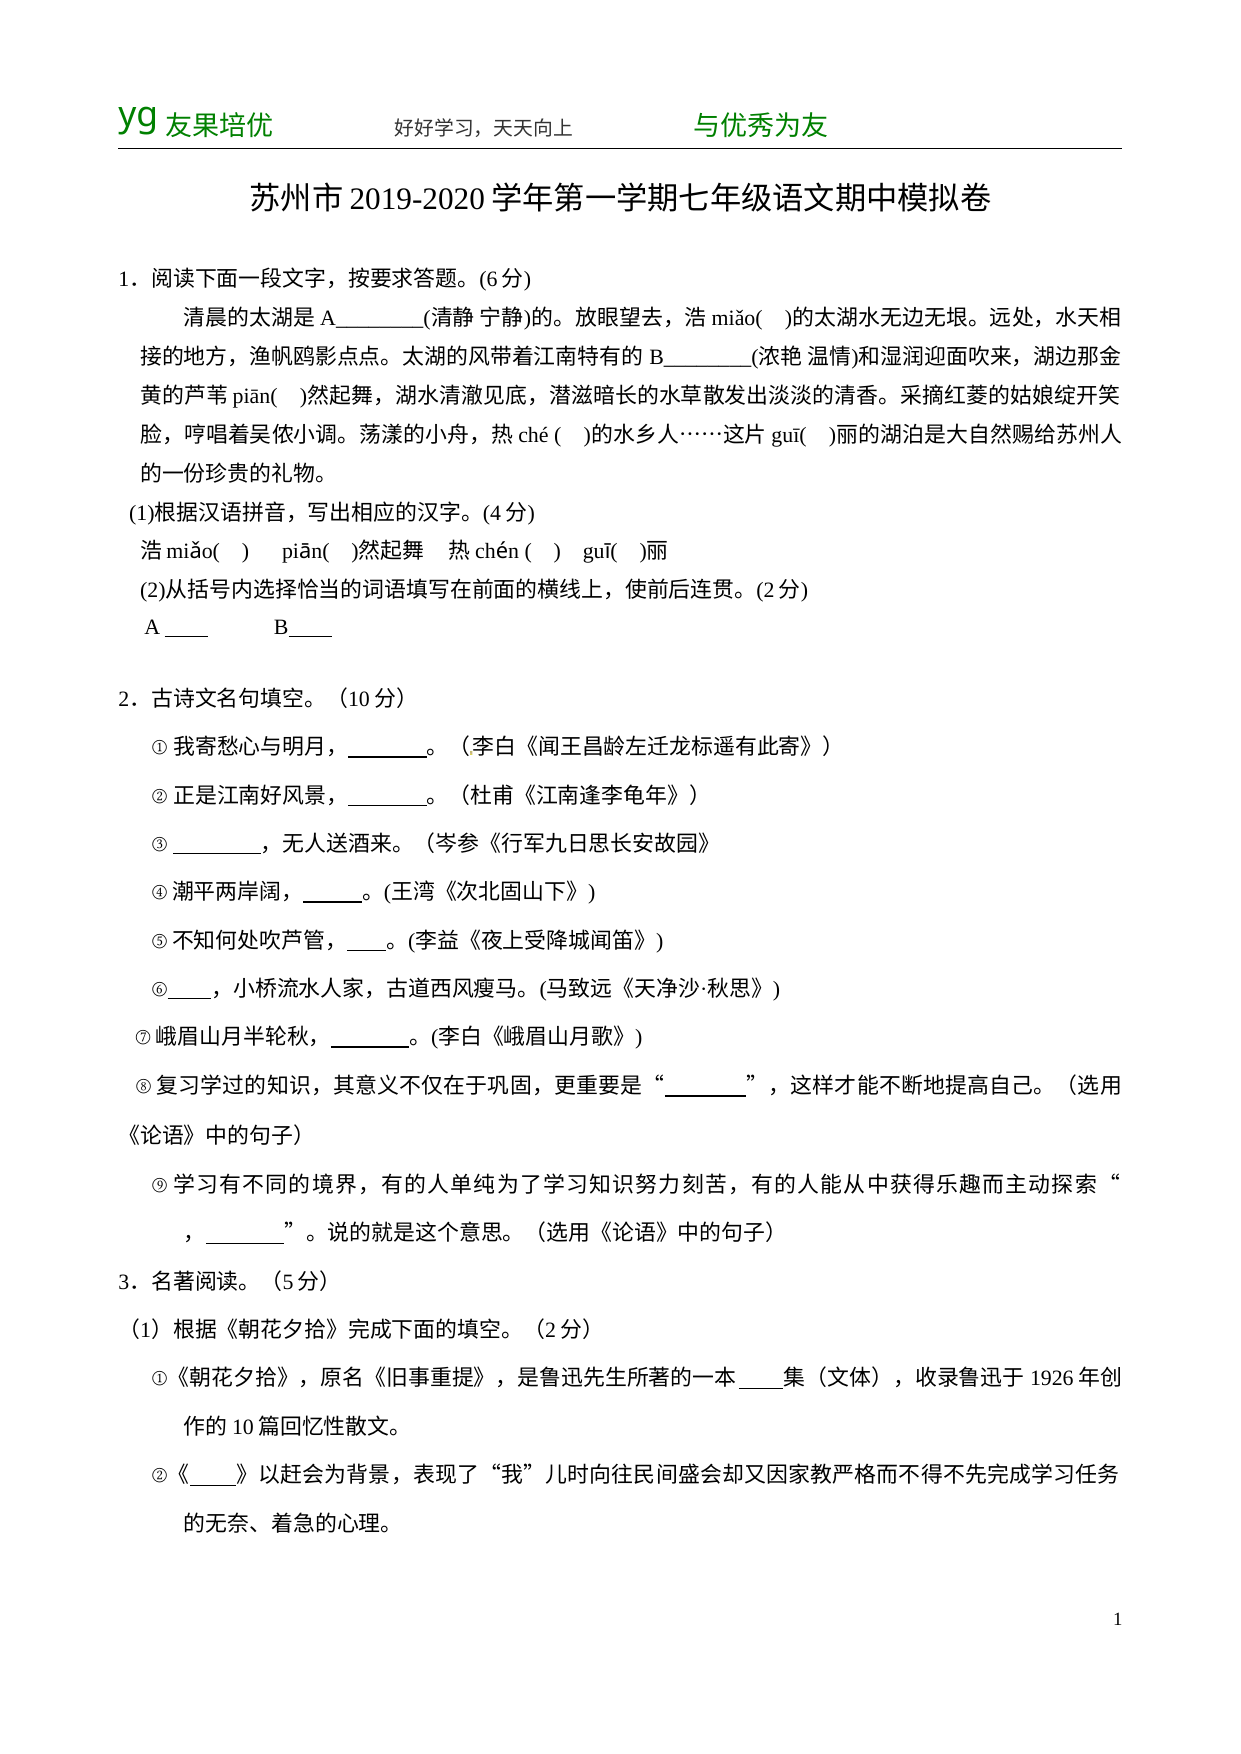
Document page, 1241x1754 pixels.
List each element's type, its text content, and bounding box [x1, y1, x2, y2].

text 1．阅读下面一段文字，按要求答题。(6分) [118, 261, 1122, 293]
text 3．名著阅读。（5分） [118, 1263, 1122, 1296]
text ⑨学习有不同的境界，有的人单纯为了学习知识努力刻苦，有的人能从中获得乐趣而主动探索“ ， ”。说的就是这个意思。（选用《论语》中的句子） [151, 1166, 1122, 1247]
text (1)根据汉语拼音，写出相应的汉字。(4分) [118, 494, 1122, 527]
text 清晨的太湖是A________(清静 宁静)的。放眼望去，浩miǎo( )的太湖水无边无垠。远处，水天相接的地方，渔帆鸥影点点。太湖的风带着江南特有的B________(浓艳 温情)和湿润迎面吹来，湖边那金黄的芦苇piān( )然起舞，湖水清澈见底，潜滋暗长的水草散发出淡淡的清香。采摘红菱的姑娘绽开笑脸，哼唱着吴侬小调。荡漾的小舟，热ché ( )的水乡人……这片guī( )丽的湖泊是大自然赐给苏州人的一份珍贵的礼物。 [140, 299, 1122, 488]
text ⑦峨眉山月半轮秋， 。(李白《峨眉山月歌》) [118, 1019, 1122, 1051]
text ②《 》以赶会为背景，表现了“我”儿时向往民间盛会却又因家教严格而不得不先完成学习任务的无奈、着急的心理。 [151, 1457, 1122, 1538]
text ①《朝花夕拾》，原名《旧事重提》，是鲁迅先生所著的一本 集（文体），收录鲁迅于1926年创作的10篇回忆性散文。 [151, 1360, 1122, 1441]
text ④潮平两岸阔， 。(王湾《次北固山下》) [151, 874, 1122, 906]
text ① 我寄愁心与明月， 。（李白《闻王昌龄左迁龙标遥有此寄》） [151, 729, 1122, 761]
text （1）根据《朝花夕拾》完成下面的填空。（2分） [118, 1312, 1122, 1344]
text (2)从括号内选择恰当的词语填写在前面的横线上，使前后连贯。(2分) [118, 572, 1122, 604]
text A B [118, 611, 1122, 643]
text 浩miǎo( ) piān( )然起舞 热chén ( ) guī( )丽 [118, 533, 1122, 565]
text ⑤不知何处吹芦管， 。(李益《夜上受降城闻笛》) [151, 922, 1122, 955]
text ③ ，无人送酒来。（岑参《行军九日思长安故园》 [151, 826, 1122, 858]
text ⑥ ，小桥流水人家，古道西风瘦马。(马致远《天净沙·秋思》) [151, 971, 1122, 1003]
text 苏州市2019-2020学年第一学期七年级语文期中模拟卷 [118, 163, 1122, 228]
text ② 正是江南好风景， 。（杜甫《江南逢李龟年》） [151, 777, 1122, 810]
text 2．古诗文名句填空。（10分） [118, 681, 1122, 713]
text ⑧复习学过的知识，其意义不仅在于巩固，更重要是“ ”，这样才能不断地提高自己。（选用《论语》中的句子） [118, 1068, 1122, 1150]
